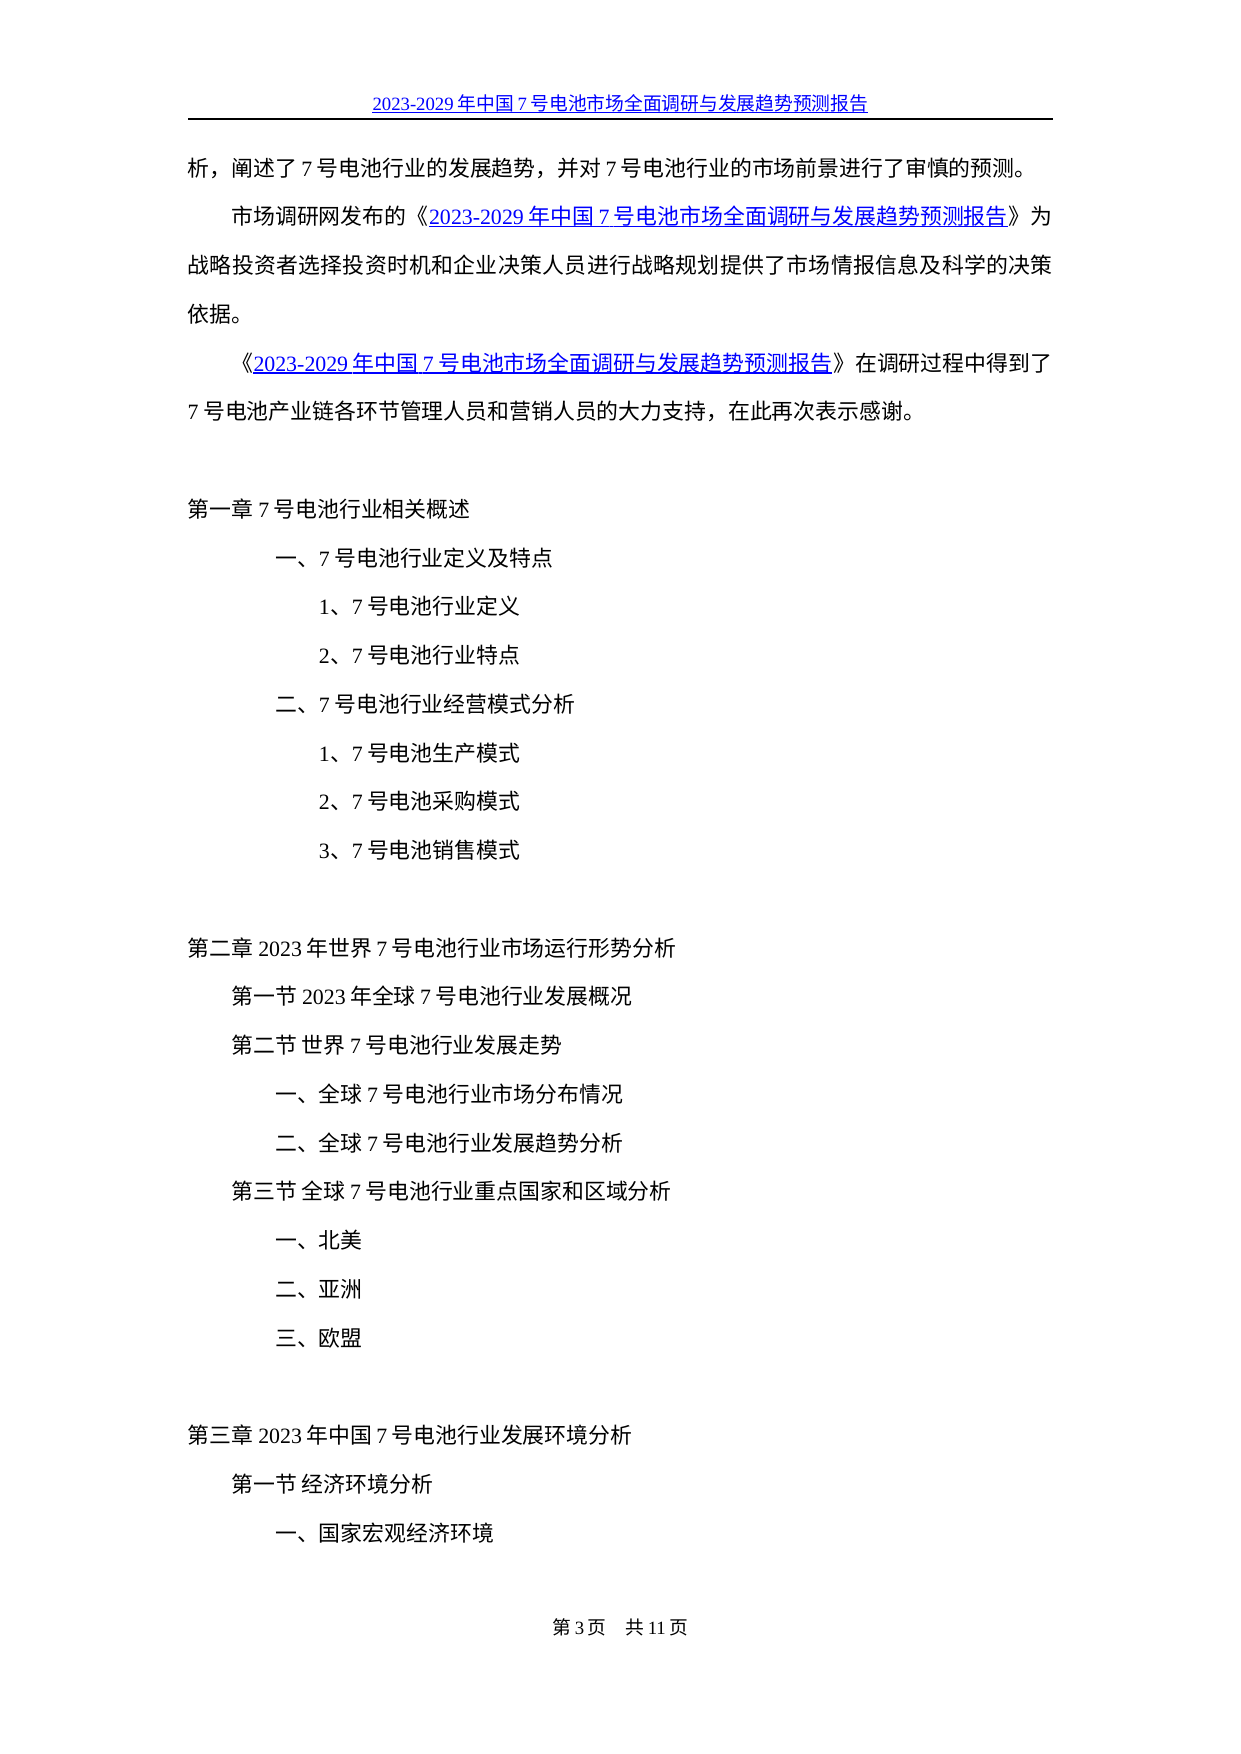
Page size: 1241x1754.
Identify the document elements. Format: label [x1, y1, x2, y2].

text [187, 150, 1053, 1548]
